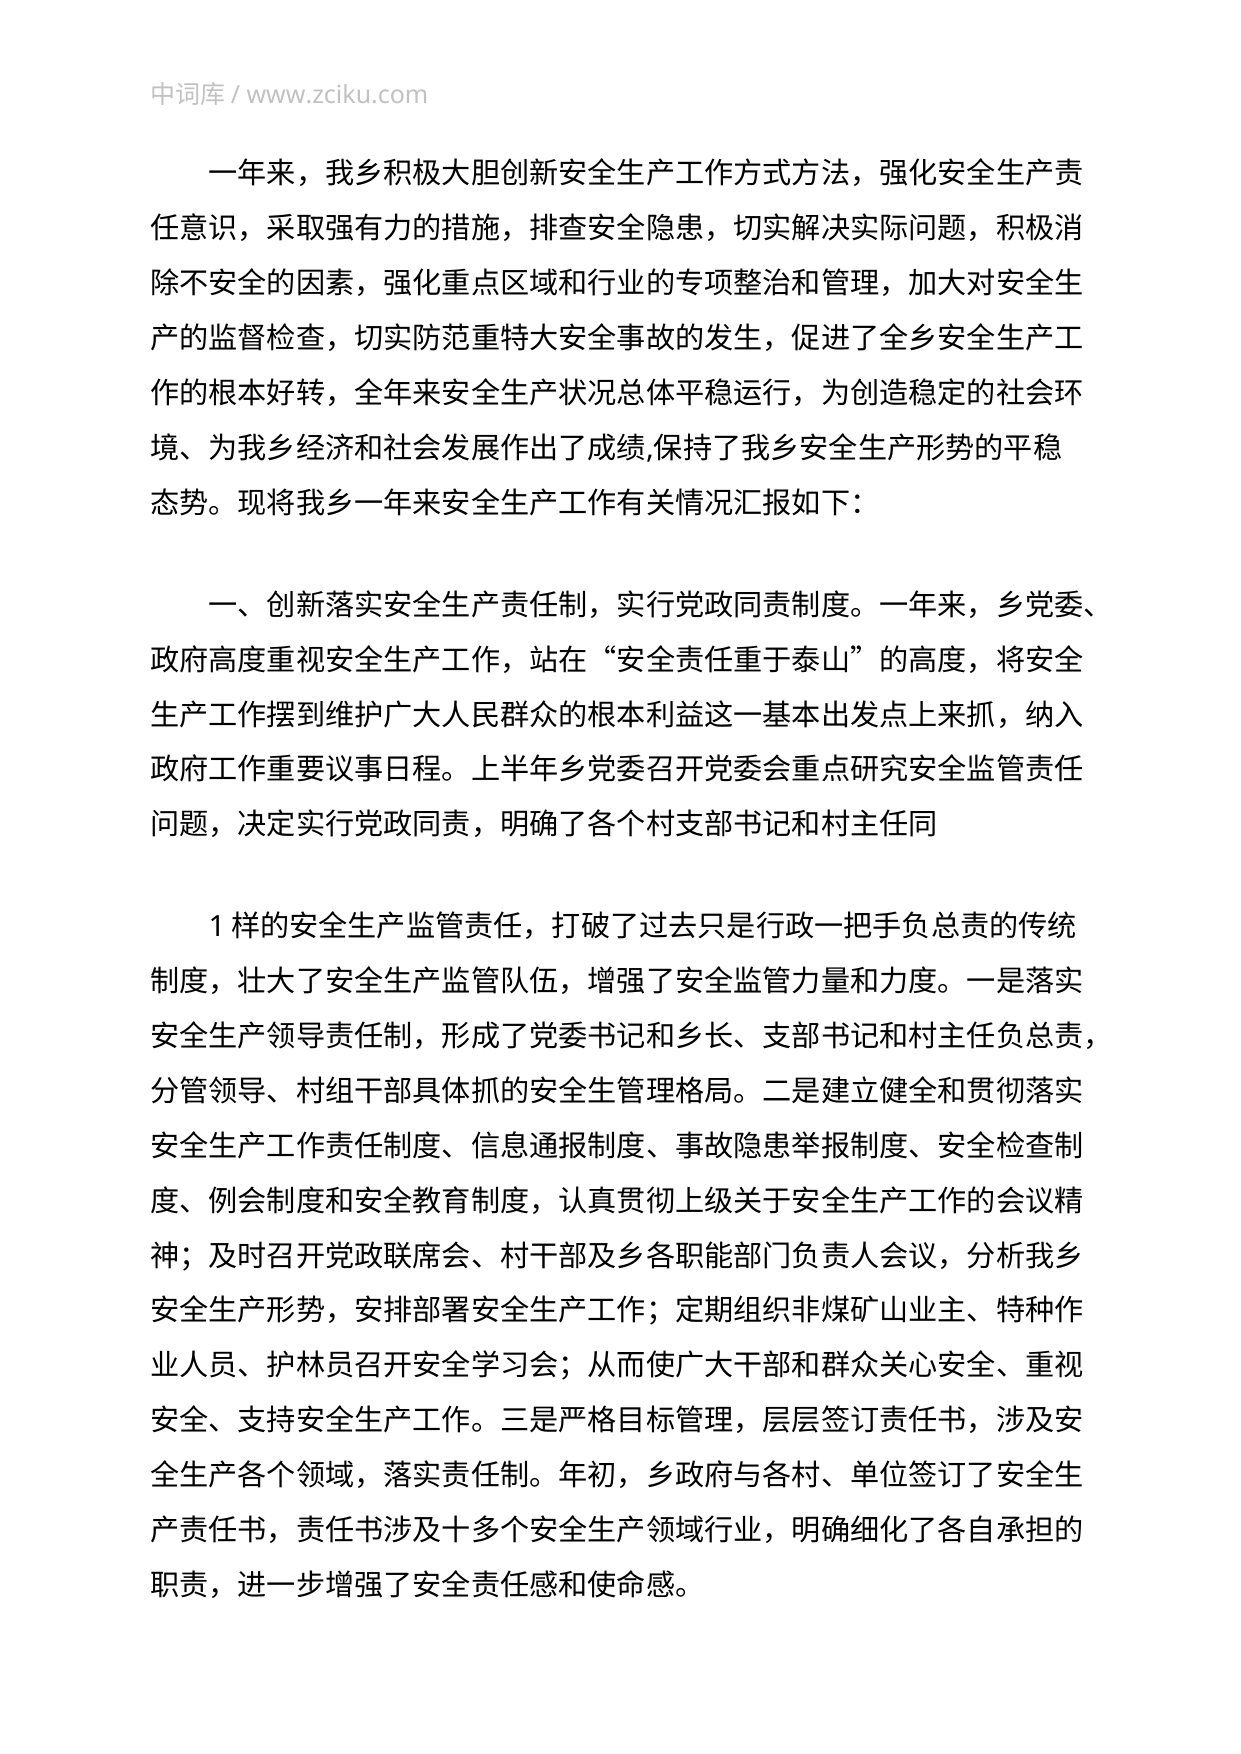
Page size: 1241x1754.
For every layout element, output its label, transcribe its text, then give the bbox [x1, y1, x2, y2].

text 1样的安全生产监管责任，打破了过去只是行政一把手负总责的传统制度，壮大了安全生产监管队伍，增强了安全监管力量和力度。一是落实安全生产领导责任制，形成了党委书记和乡长、支部书记和村主任负总责，分管领导、村组干部具体抓的安全生管理格局。二是建立健全和贯彻落实安全生产工作责任制度、信息通报制度、事故隐患举报制度、安全检查制度、例会制度和安全教育制度，认真贯彻上级关于安全生产工作的会议精神；及时召开党政联席会、村干部及乡各职能部门负责人会议，分析我乡安全生产形势，安排部署安全生产工作；定期组织非煤矿山业主、特种作业人员、护林员召开安全学习会；从而使广大干部和群众关心安全、重视安全、支持安全生产工作。三是严格目标管理，层层签订责任书，涉及安全生产各个领域，落实责任制。年初，乡政府与各村、单位签订了安全生产责任书，责任书涉及十多个安全生产领域行业，明确细化了各自承担的职责，进一步增强了安全责任感和使命感。 [150, 903, 1090, 1604]
text 一、创新落实安全生产责任制，实行党政同责制度。一年来，乡党委、政府高度重视安全生产工作，站在“安全责任重于泰山”的高度，将安全生产工作摆到维护广大人民群众的根本利益这一基本出发点上来抓，纳入政府工作重要议事日程。上半年乡党委召开党委会重点研究安全监管责任问题，决定实行党政同责，明确了各个村支部书记和村主任同 [150, 581, 1090, 843]
text 一年来，我乡积极大胆创新安全生产工作方式方法，强化安全生产责任意识，采取强有力的措施，排查安全隐患，切实解决实际问题，积极消除不安全的因素，强化重点区域和行业的专项整治和管理，加大对安全生产的监督检查，切实防范重特大安全事故的发生，促进了全乡安全生产工作的根本好转，全年来安全生产状况总体平稳运行，为创造稳定的社会环境、为我乡经济和社会发展作出了成绩,保持了我乡安全生产形势的平稳态势。现将我乡一年来安全生产工作有关情况汇报如下： [150, 150, 1090, 522]
